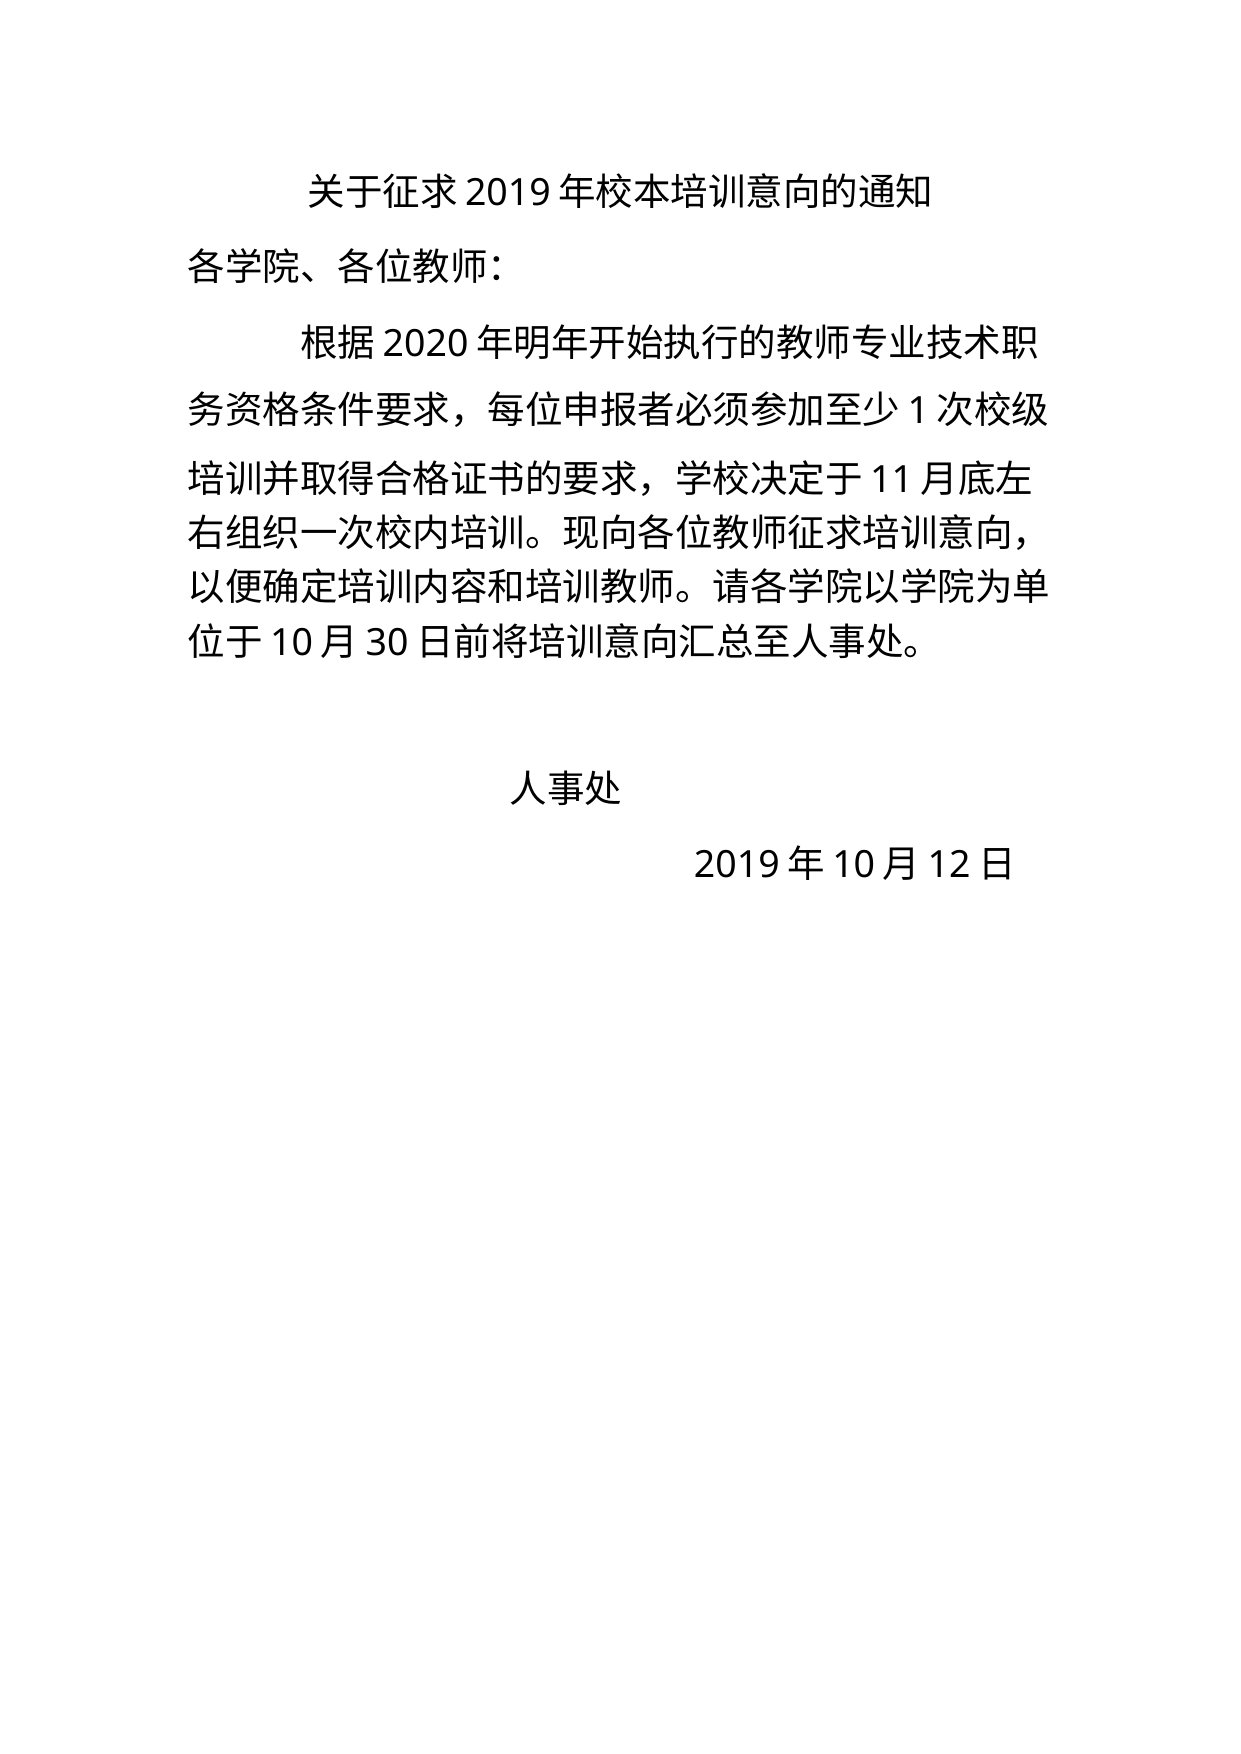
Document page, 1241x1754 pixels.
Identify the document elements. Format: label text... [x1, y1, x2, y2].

text 关于征求2019年校本培训意向的通知 [187, 162, 1053, 216]
text 人事处 [187, 759, 1053, 813]
text 2019年10月12日 [187, 834, 1053, 888]
text 根据2020年明年开始执行的教师专业技术职务资格条件要求，每位申报者必须参加至少1次校级培训并取得合格证书的要求，学校决定于11月底左右组织一次校内培训。现向各位教师征求培训意向，以便确定培训内容和培训教师。请各学院以学院为单位于10月30日前将培训意向汇总至人事处。 [187, 312, 1053, 666]
text 各学院、各位教师： [187, 237, 1053, 292]
